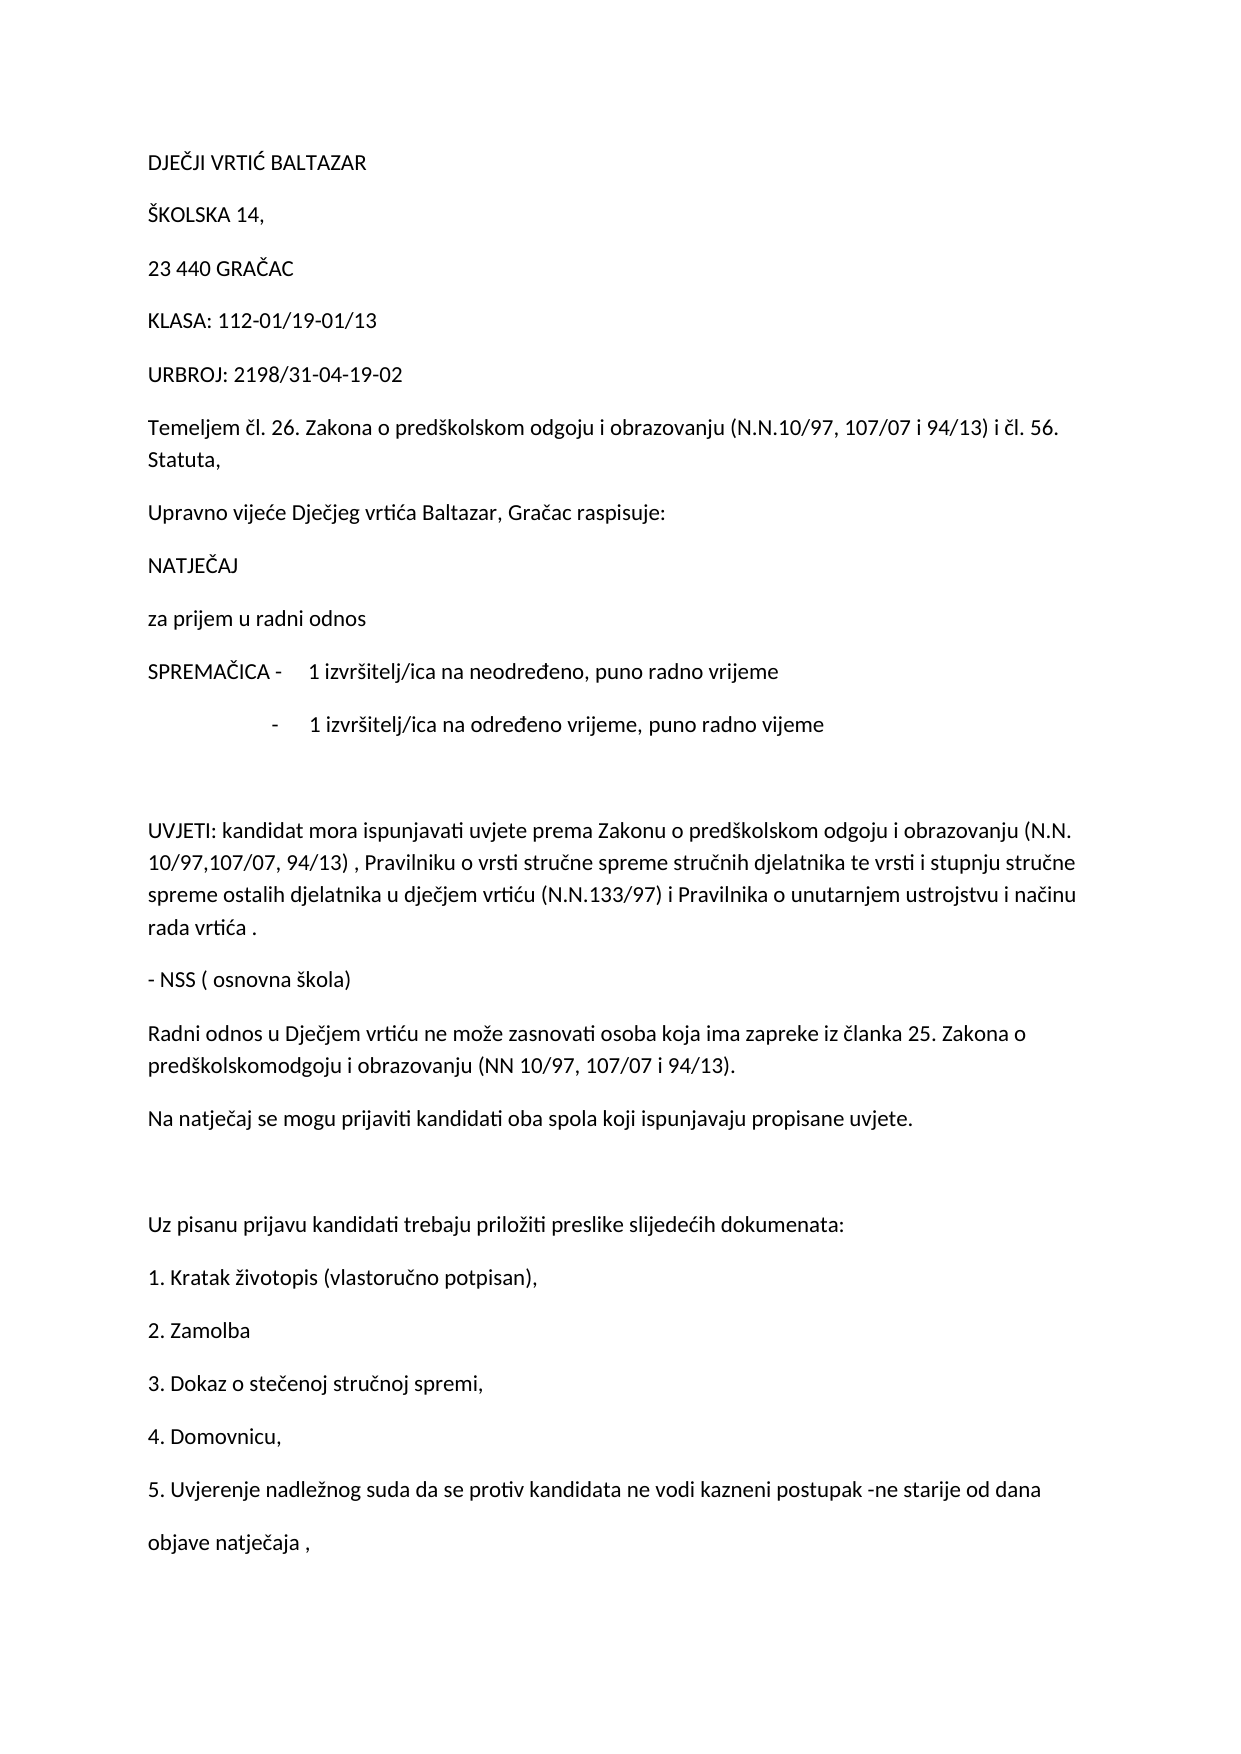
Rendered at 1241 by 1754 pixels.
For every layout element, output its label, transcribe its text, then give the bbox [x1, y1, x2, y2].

text objave natječaja , [148, 1528, 1093, 1556]
text Upravno vijeće Dječjeg vrtića Baltazar, Gračac raspisuje: [148, 498, 1093, 526]
text - NSS ( osnovna škola) [148, 966, 1093, 994]
list 1 izvršitelj/ica na određeno vrijeme, puno radno vijeme [271, 710, 1093, 738]
text 5. Uvjerenje nadležnog suda da se protiv kandidata ne vodi kazneni postupak -ne starije od dana [148, 1475, 1093, 1503]
text za prijem u radni odnos [148, 604, 1093, 632]
text URBROJ: 2198/31-04-19-02 [148, 360, 1093, 388]
text SPREMAČICA - 1 izvršitelj/ica na neodređeno, puno radno vrijeme [148, 657, 1093, 685]
text Uz pisanu prijavu kandidati trebaju priložiti preslike slijedećih dokumenata: [148, 1210, 1093, 1238]
text 1. Kratak životopis (vlastoručno potpisan), [148, 1263, 1093, 1291]
text DJEČJI VRTIĆ BALTAZAR [148, 148, 1093, 176]
text 3. Dokaz o stečenoj stručnoj spremi, [148, 1369, 1093, 1397]
text Temeljem čl. 26. Zakona o predškolskom odgoju i obrazovanju (N.N.10/97, 107/07 i 94/13) i čl. 56. Statuta, [148, 413, 1093, 473]
text UVJETI: kandidat mora ispunjavati uvjete prema Zakonu o predškolskom odgoju i obrazovanju (N.N. 10/97,107/07, 94/13) , Pravilniku o vrsti stručne spreme stručnih djelatnika te vrsti i stupnju stručne spreme ostalih djelatnika u dječjem vrtiću (N.N.133/97) i Pravilnika o unutarnjem ustrojstvu i načinu rada vrtića . [148, 816, 1093, 941]
text KLASA: 112-01/19-01/13 [148, 307, 1093, 335]
text Radni odnos u Dječjem vrtiću ne može zasnovati osoba koja ima zapreke iz članka 25. Zakona o predškolskomodgoju i obrazovanju (NN 10/97, 107/07 i 94/13). [148, 1019, 1093, 1079]
text ŠKOLSKA 14, [148, 201, 1093, 229]
text 23 440 GRAČAC [148, 254, 1093, 282]
text 2. Zamolba [148, 1316, 1093, 1344]
text Na natječaj se mogu prijaviti kandidati oba spola koji ispunjavaju propisane uvjete. [148, 1104, 1093, 1132]
text NATJEČAJ [148, 551, 1093, 579]
text 4. Domovnicu, [148, 1422, 1093, 1450]
